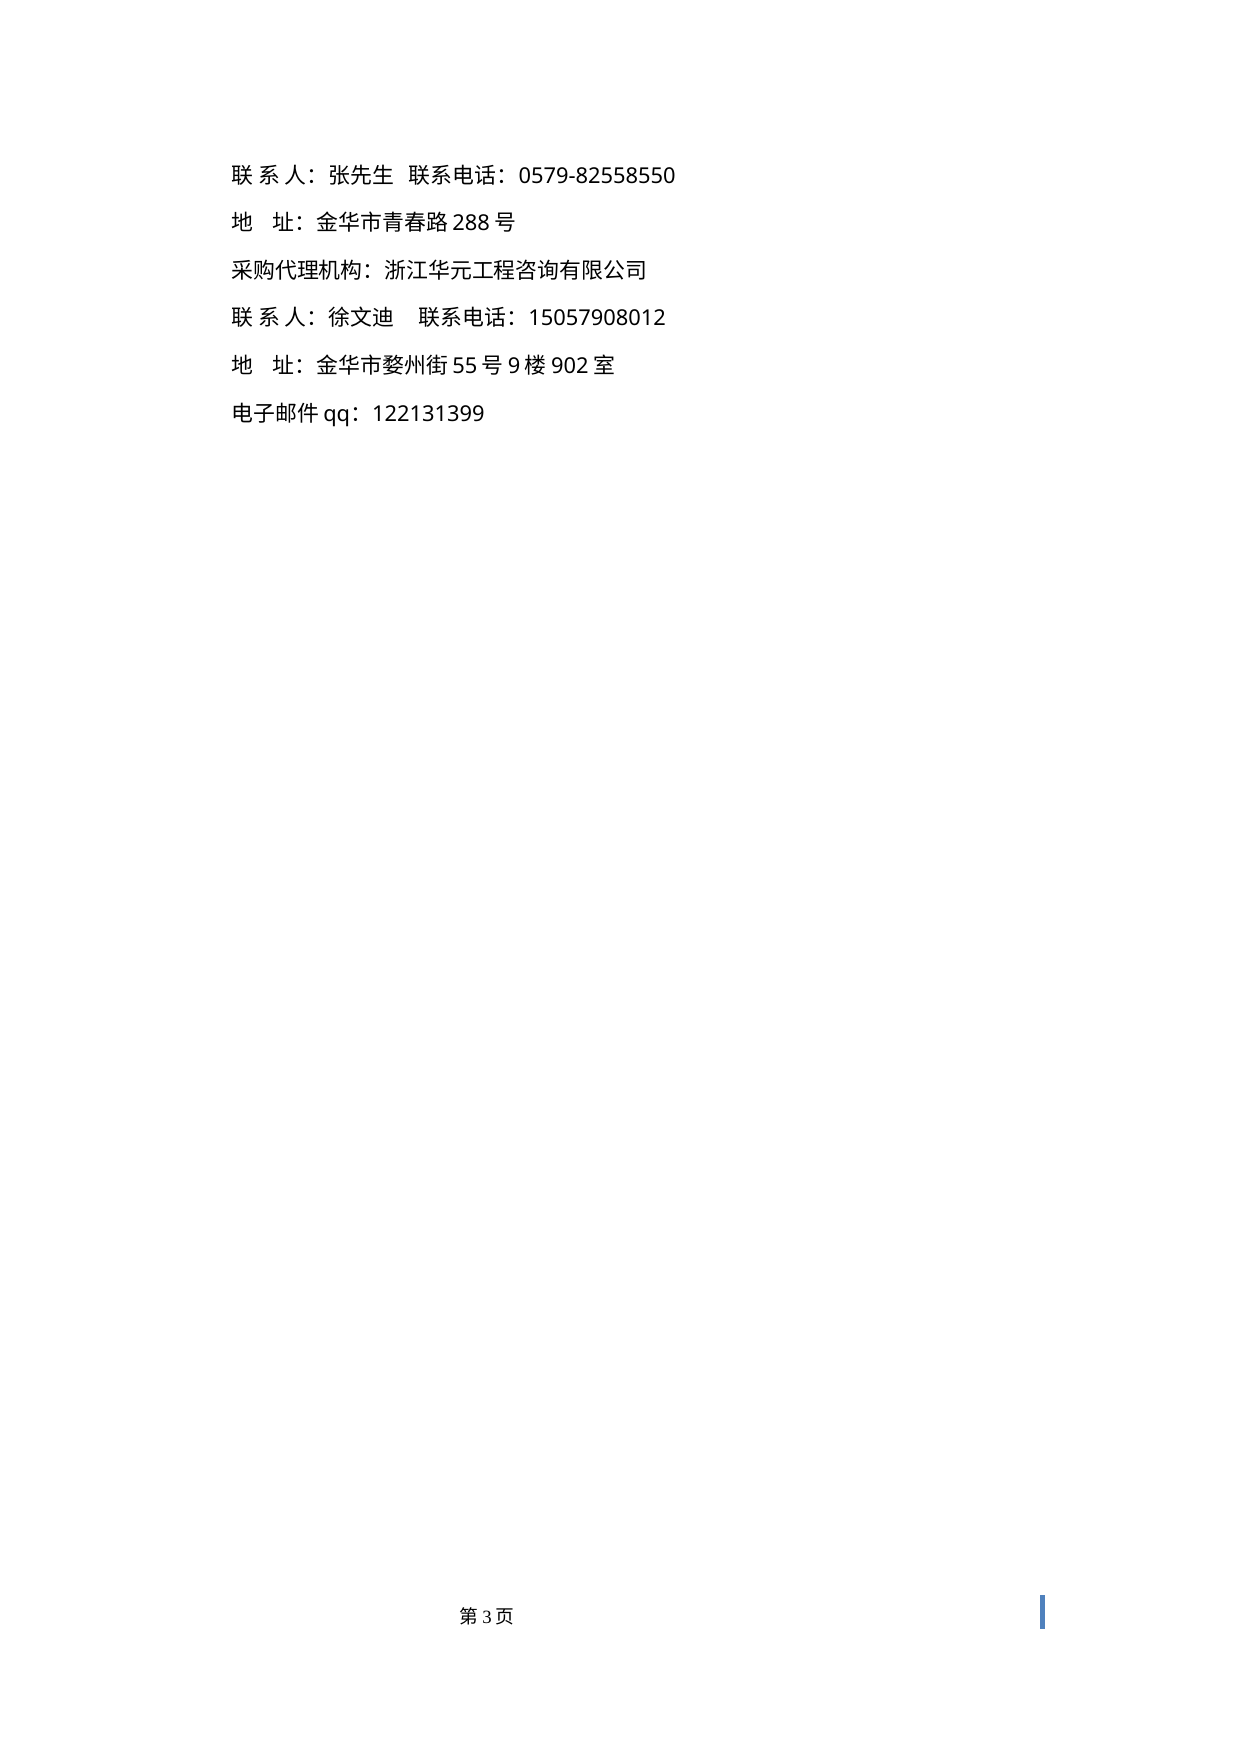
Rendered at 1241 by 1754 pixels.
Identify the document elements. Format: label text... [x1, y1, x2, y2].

text 联 系 人：徐文迪 联系电话：15057908012 [187, 300, 1053, 332]
text 联 系 人：张先生 联系电话：0579-82558550 [187, 158, 1053, 189]
text 地 址：金华市青春路288号 [187, 205, 1053, 237]
text 地 址：金华市婺州街55号9楼902室 [187, 348, 1053, 380]
text 电子邮件qq：122131399 [187, 396, 1053, 427]
text 采购代理机构：浙江华元工程咨询有限公司 [187, 253, 1053, 284]
